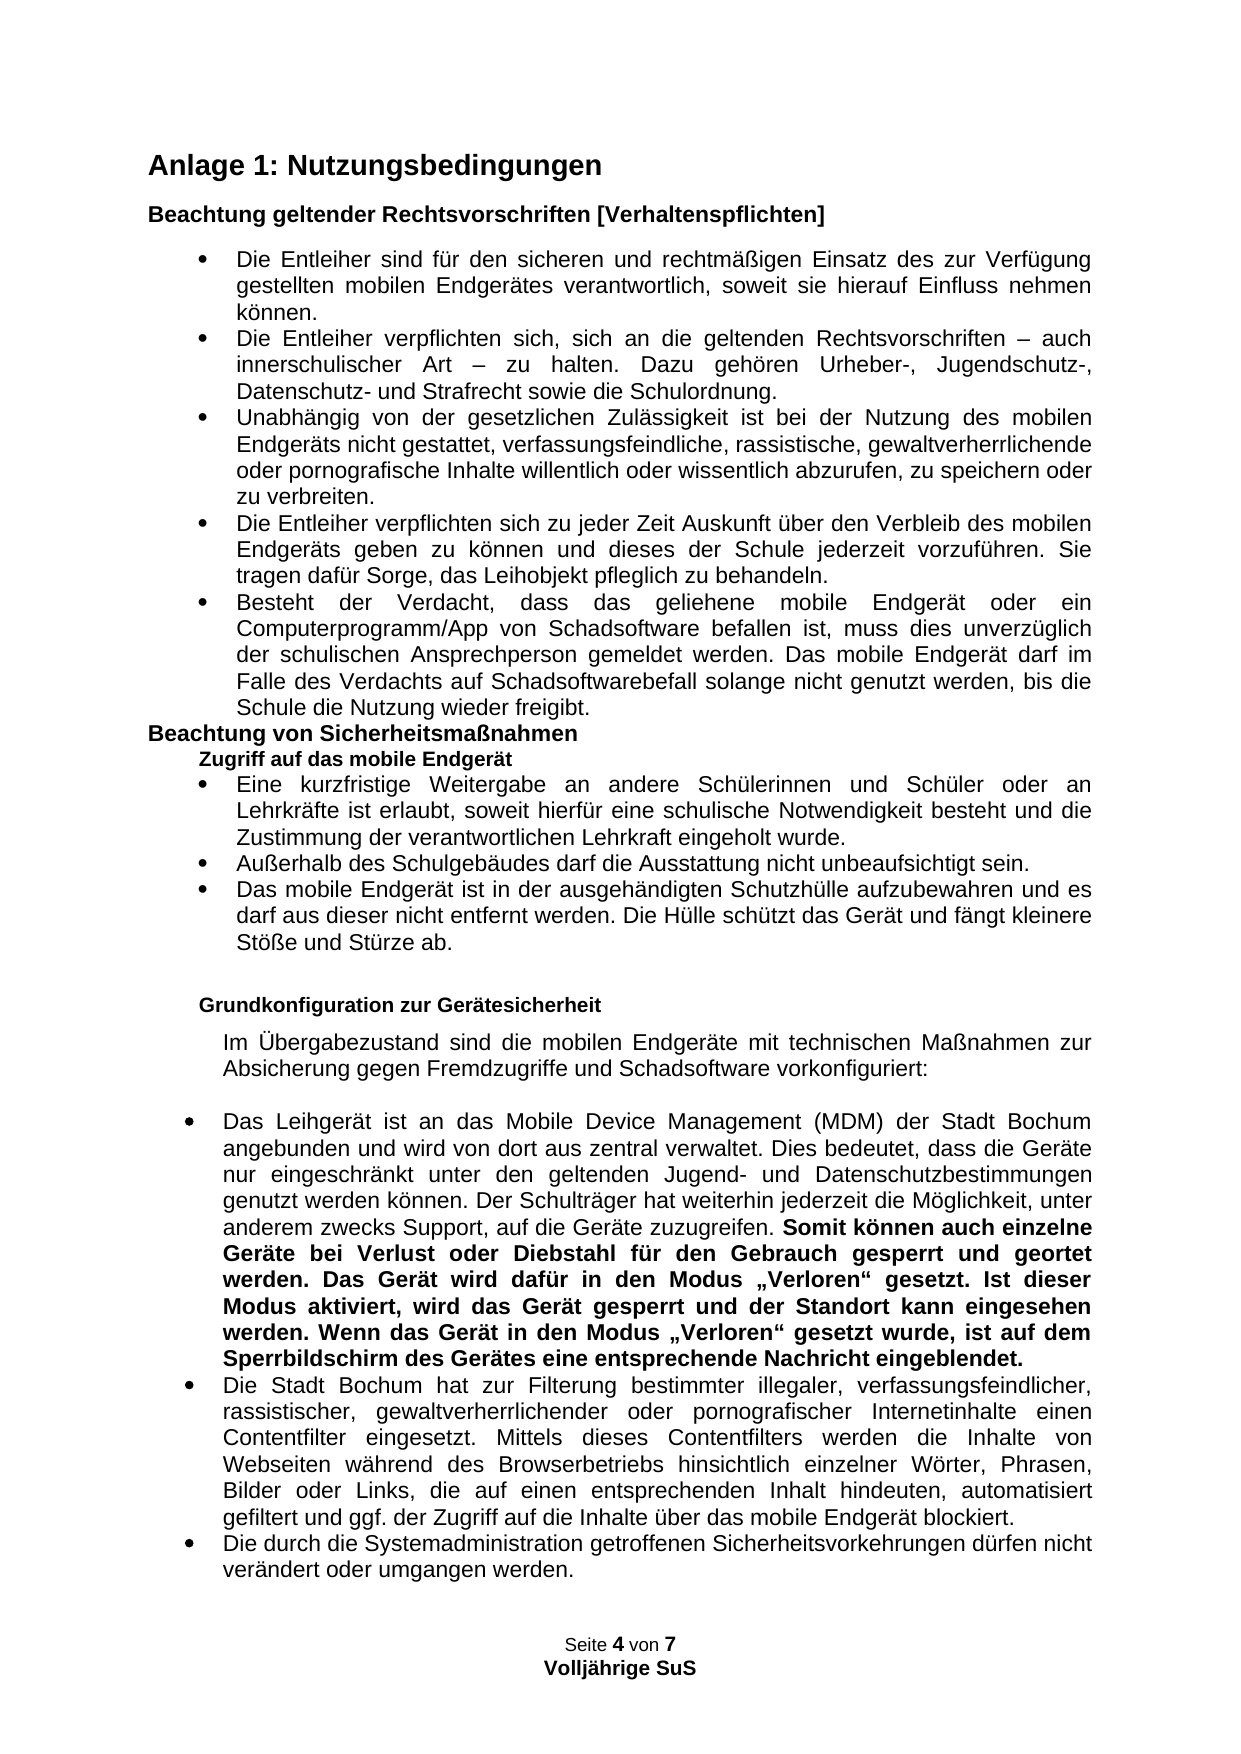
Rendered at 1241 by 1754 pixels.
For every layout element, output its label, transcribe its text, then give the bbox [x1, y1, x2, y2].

list Die Entleiher verpflichten sich, sich an die geltenden Rechtsvorschriften – auch innerschulischer Art – zu halten. Dazu gehören Urheber-, Jugendschutz-, Datenschutz- und Strafrecht sowie die Schulordnung. [199, 325, 1093, 404]
list Die Stadt Bochum hat zur Filterung bestimmter illegaler, verfassungsfeindlicher, rassistischer, gewaltverherrlichender oder pornografischer Internetinhalte einen Contentfilter eingesetzt. Mittels dieses Contentfilters werden die Inhalte von Webseiten während des Browserbetriebs hinsichtlich einzelner Wörter, Phrasen, Bilder oder Links, die auf einen entsprechenden Inhalt hindeuten, automatisiert gefiltert und ggf. der Zugriff auf die Inhalte über das mobile Endgerät blockiert. [185, 1372, 1093, 1530]
list Das Leihgerät ist an das Mobile Device Management (MDM) der Stadt Bochum angebunden und wird von dort aus zentral verwaltet. Dies bedeutet, dass die Geräte nur eingeschränkt unter den geltenden Jugend- und Datenschutzbestimmungen genutzt werden können. Der Schulträger hat weiterhin jederzeit die Möglichkeit, unter anderem zwecks Support, auf die Geräte zuzugreifen. Somit können auch einzelne Geräte bei Verlust oder Diebstahl für den Gebrauch gesperrt und geortet werden. Das Gerät wird dafür in den Modus „Verloren“ gesetzt. Ist dieser Modus aktiviert, wird das Gerät gesperrt und der Standort kann eingesehen werden. Wenn das Gerät in den Modus „Verloren“ gesetzt wurde, ist auf dem Sperrbildschirm des Gerätes eine entsprechende Nachricht eingeblendet. [185, 1108, 1093, 1372]
text Anlage 1: Nutzungsbedingungen [148, 148, 1093, 181]
list Das mobile Endgerät ist in der ausgehändigten Schutzhülle aufzubewahren und es darf aus dieser nicht entfernt werden. Die Hülle schützt das Gerät und fängt kleinere Stöße und Stürze ab. [199, 876, 1093, 955]
list Die durch die Systemadministration getroffenen Sicherheitsvorkehrungen dürfen nicht verändert oder umgangen werden. [185, 1530, 1093, 1582]
text Im Übergabezustand sind die mobilen Endgeräte mit technischen Maßnahmen zur Absicherung gegen Fremdzugriffe und Schadsoftware vorkonfiguriert: [223, 1029, 1093, 1082]
text Beachtung von Sicherheitsmaßnahmen [148, 720, 1093, 747]
list Eine kurzfristige Weitergabe an andere Schülerinnen und Schüler oder an Lehrkräfte ist erlaubt, soweit hierfür eine schulische Notwendigkeit besteht und die Zustimmung der verantwortlichen Lehrkraft eingeholt wurde. [199, 771, 1093, 850]
list Außerhalb des Schulgebäudes darf die Ausstattung nicht unbeaufsichtigt sein. [199, 850, 1093, 876]
list Besteht der Verdacht, dass das geliehene mobile Endgerät oder ein Computerprogramm/App von Schadsoftware befallen ist, muss dies unverzüglich der schulischen Ansprechperson gemeldet werden. Das mobile Endgerät darf im Falle des Verdachts auf Schadsoftwarebefall solange nicht genutzt werden, bis die Schule die Nutzung wieder freigibt. [199, 589, 1093, 720]
text Zugriff auf das mobile Endgerät [148, 747, 1093, 771]
text Grundkonfiguration zur Gerätesicherheit [148, 993, 1093, 1017]
list Unabhängig von der gesetzlichen Zulässigkeit ist bei der Nutzung des mobilen Endgeräts nicht gestattet, verfassungsfeindliche, rassistische, gewaltverherrlichende oder pornografische Inhalte willentlich oder wissentlich abzurufen, zu speichern oder zu verbreiten. [199, 404, 1093, 509]
text Beachtung geltender Rechtsvorschriften [Verhaltenspflichten] [148, 201, 1093, 227]
list Die Entleiher verpflichten sich zu jeder Zeit Auskunft über den Verbleib des mobilen Endgeräts geben zu können und dieses der Schule jederzeit vorzuführen. Sie tragen dafür Sorge, das Leihobjekt pfleglich zu behandeln. [199, 509, 1093, 589]
list Die Entleiher sind für den sicheren und rechtmäßigen Einsatz des zur Verfügung gestellten mobilen Endgerätes verantwortlich, soweit sie hierauf Einfluss nehmen können. [199, 246, 1093, 325]
